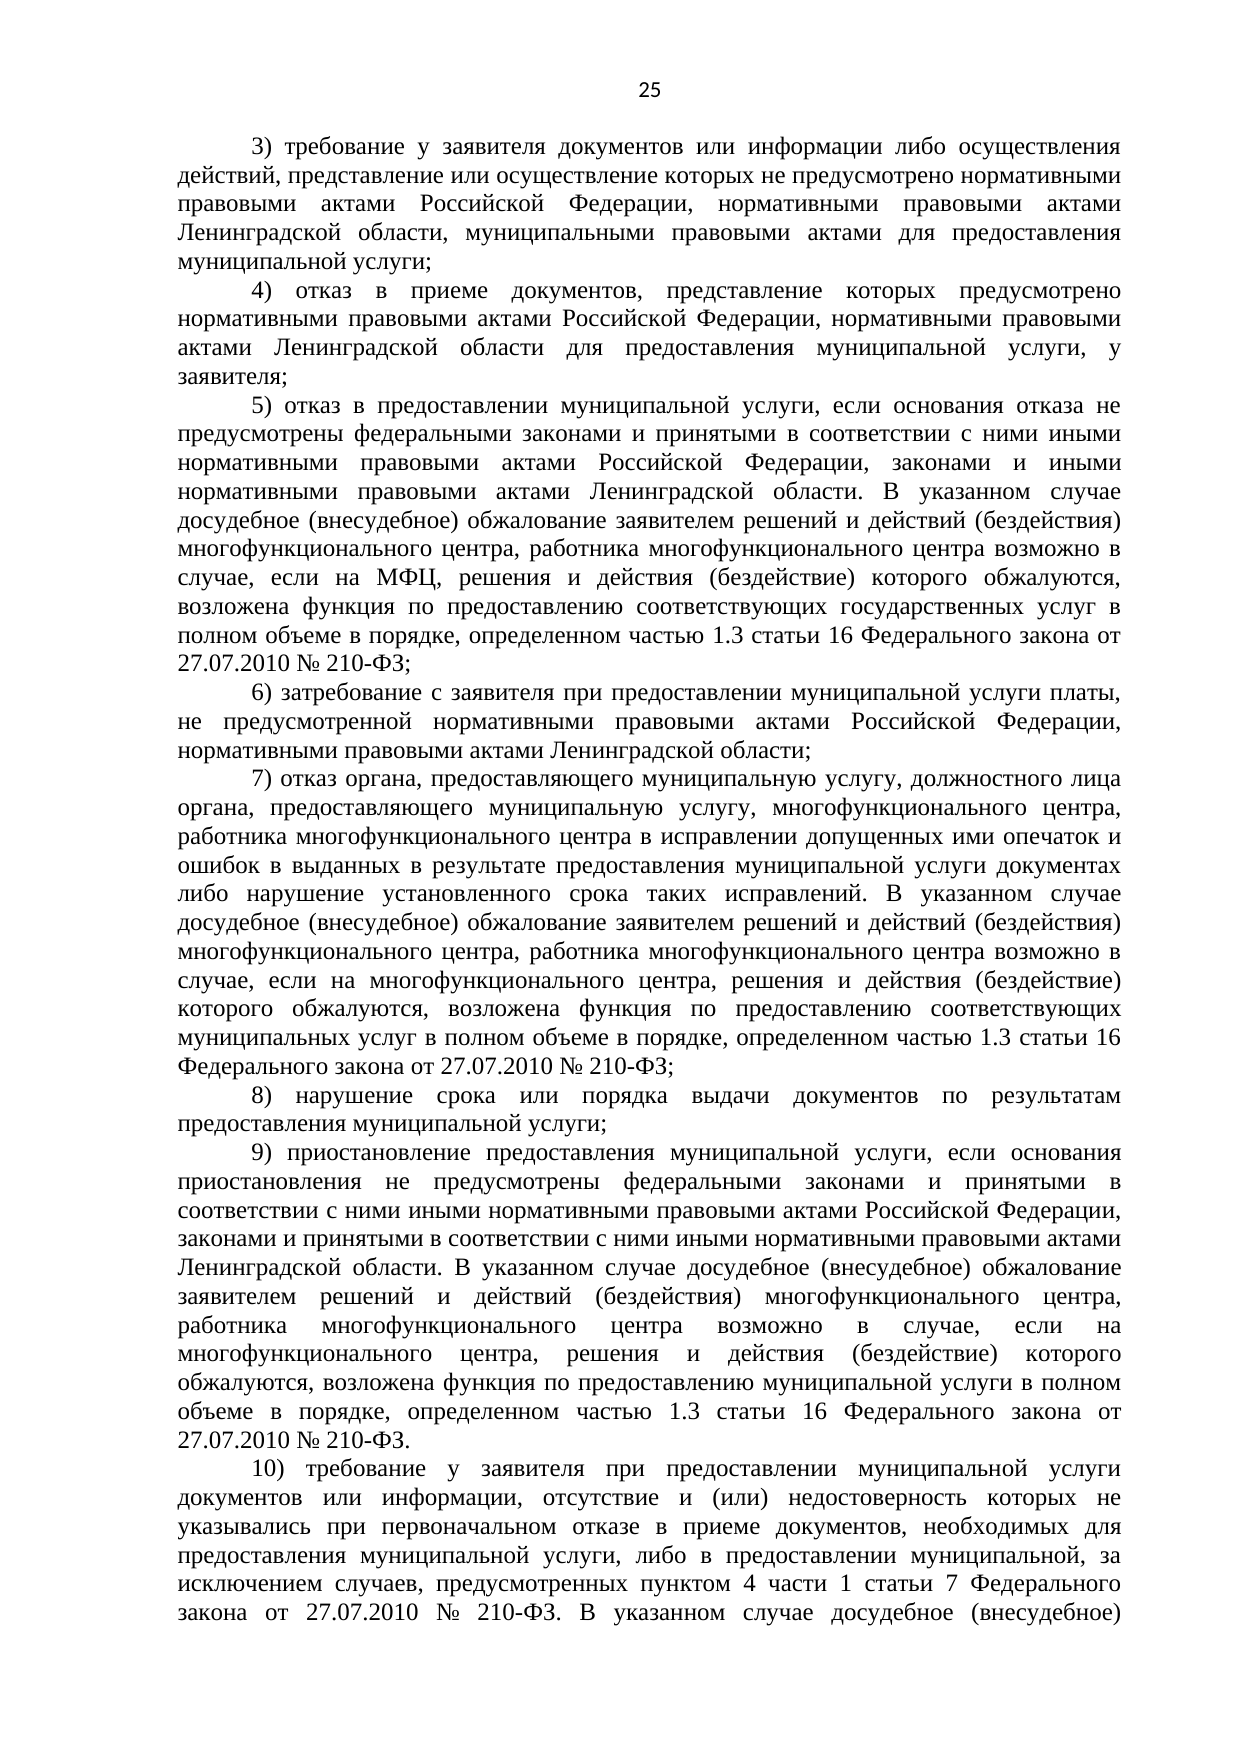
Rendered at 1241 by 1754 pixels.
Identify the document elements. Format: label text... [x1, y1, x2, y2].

text 8) нарушение срока или порядка выдачи документов по результатам предоставления муниципальной услуги; [177, 1080, 1122, 1137]
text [177, 1453, 1122, 1626]
text 7) отказ органа, предоставляющего муниципальную услугу, должностного лица органа, предоставляющего муниципальную услугу, многофункционального центра, работника многофункционального центра в исправлении допущенных ими опечаток и ошибок в выданных в результате предоставления муниципальной услуги документах либо нарушение установленного срока таких исправлений. В указанном случае досудебное (внесудебное) обжалование заявителем решений и действий (бездействия) многофункционального центра, работника многофункционального центра возможно в случае, если на многофункционального центра, решения и действия (бездействие) которого обжалуются, возложена функция по предоставлению соответствующих муниципальных услуг в полном объеме в порядке, определенном частью 1.3 статьи 16 Федерального закона от 27.07.2010 № 210-ФЗ; [177, 763, 1122, 1080]
text 4) отказ в приеме документов, представление которых предусмотрено нормативными правовыми актами Российской Федерации, нормативными правовыми актами Ленинградской области для предоставления муниципальной услуги, у заявителя; [177, 275, 1122, 390]
text 5) отказ в предоставлении муниципальной услуги, если основания отказа не предусмотрены федеральными законами и принятыми в соответствии с ними иными нормативными правовыми актами Российской Федерации, законами и иными нормативными правовыми актами Ленинградской области. В указанном случае досудебное (внесудебное) обжалование заявителем решений и действий (бездействия) многофункционального центра, работника многофункционального центра возможно в случае, если на МФЦ, решения и действия (бездействие) которого обжалуются, возложена функция по предоставлению соответствующих государственных услуг в полном объеме в порядке, определенном частью 1.3 статьи 16 Федерального закона от 27.07.2010 № 210-ФЗ; [177, 390, 1122, 677]
text 3) требование у заявителя документов или информации либо осуществления действий, представление или осуществление которых не предусмотрено нормативными правовыми актами Российской Федерации, нормативными правовыми актами Ленинградской области, муниципальными правовыми актами для предоставления муниципальной услуги; [177, 131, 1122, 275]
text 9) приостановление предоставления муниципальной услуги, если основания приостановления не предусмотрены федеральными законами и принятыми в соответствии с ними иными нормативными правовыми актами Российской Федерации, законами и принятыми в соответствии с ними иными нормативными правовыми актами Ленинградской области. В указанном случае досудебное (внесудебное) обжалование заявителем решений и действий (бездействия) многофункционального центра, работника многофункционального центра возможно в случае, если на многофункционального центра, решения и действия (бездействие) которого обжалуются, возложена функция по предоставлению муниципальной услуги в полном объеме в порядке, определенном частью 1.3 статьи 16 Федерального закона от 27.07.2010 № 210-ФЗ. [177, 1137, 1122, 1453]
text 6) затребование с заявителя при предоставлении муниципальной услуги платы, не предусмотренной нормативными правовыми актами Российской Федерации, нормативными правовыми актами Ленинградской области; [177, 677, 1122, 763]
